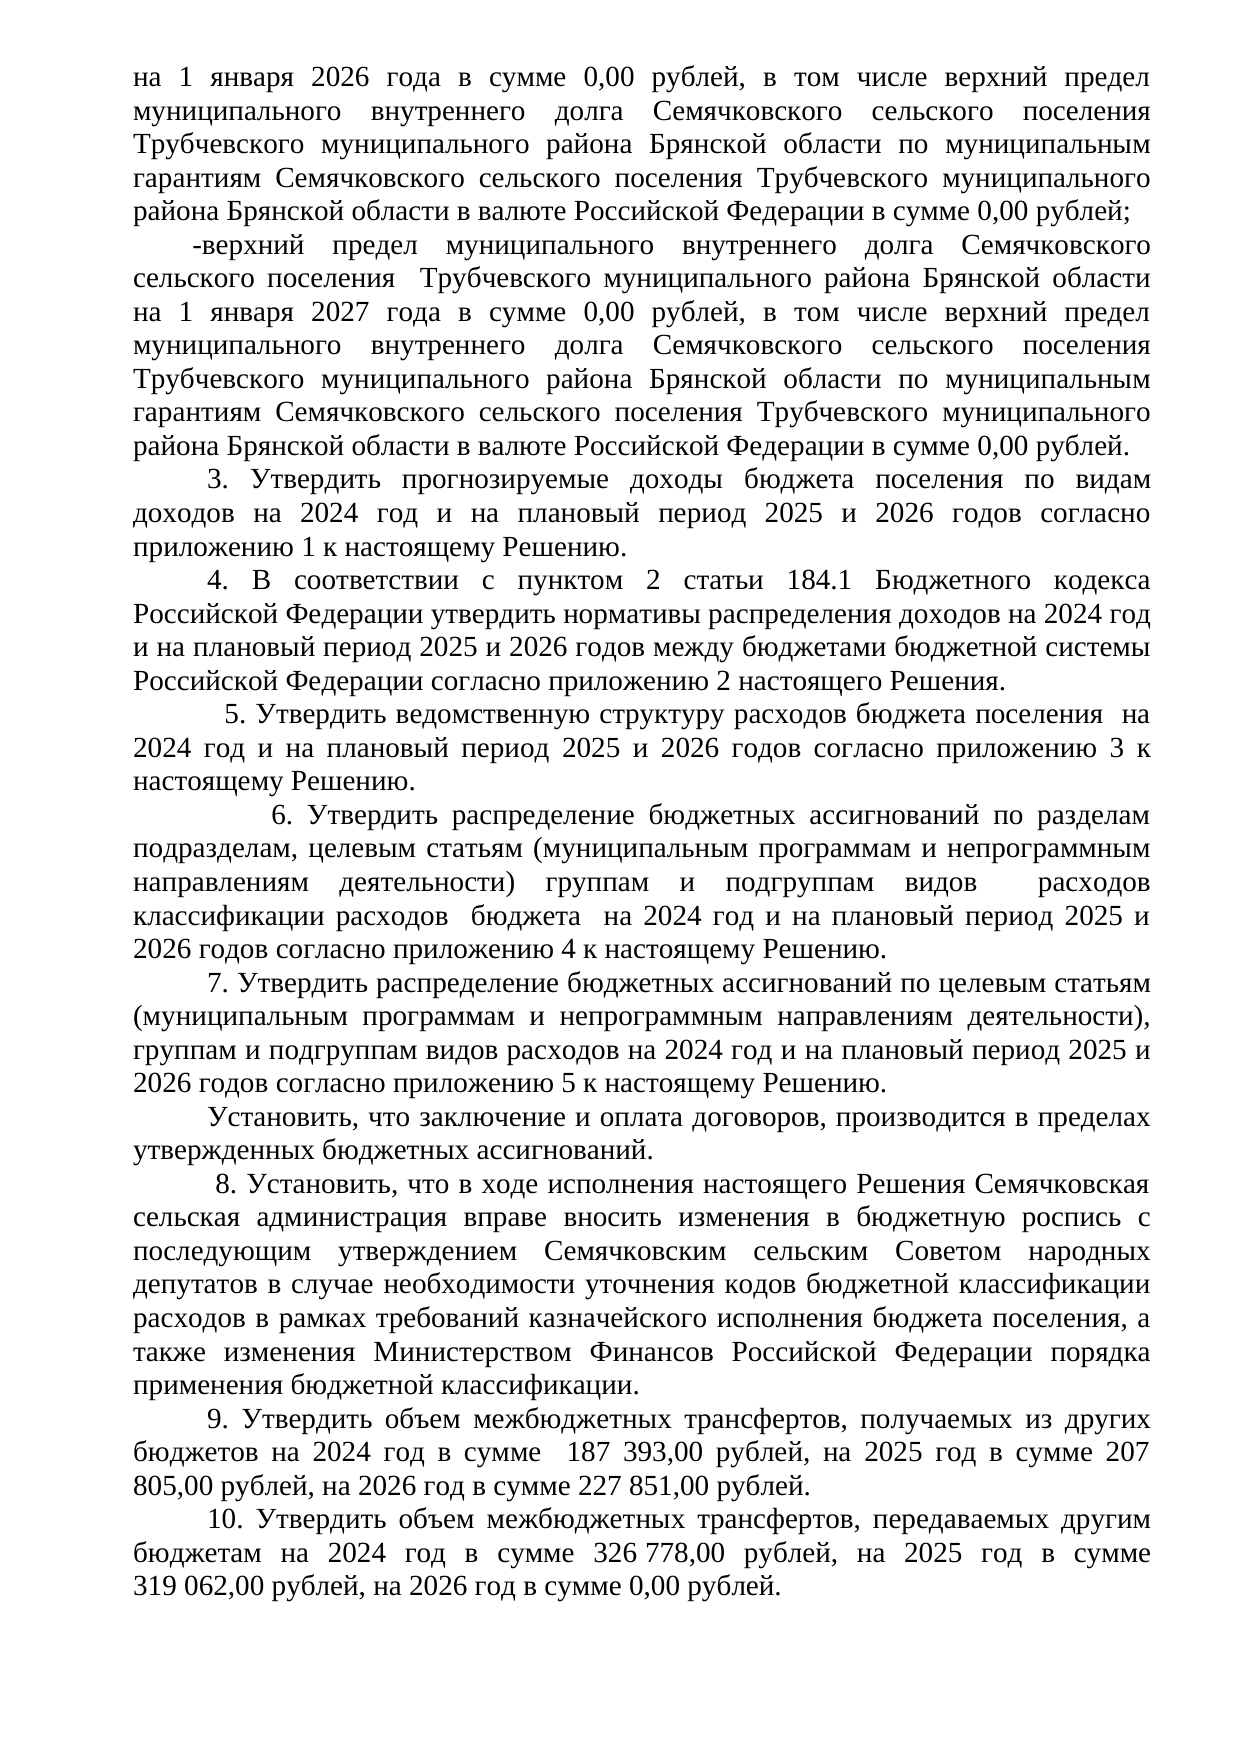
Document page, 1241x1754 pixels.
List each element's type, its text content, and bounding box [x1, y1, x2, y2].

text 4. В соответствии с пунктом 2 статьи 184.1 Бюджетного кодекса Российской Федерации утвердить нормативы распределения доходов на 2024 год и на плановый период 2025 и 2026 годов между бюджетами бюджетной системы Российской Федерации согласно приложению 2 настоящего Решения. [133, 562, 1152, 696]
text 9. Утвердить объем межбюджетных трансфертов, получаемых из других бюджетов на 2024 год в сумме 187 393,00 рублей, на 2025 год в сумме 207 805,00 рублей, на 2026 год в сумме 227 851,00 рублей. [133, 1401, 1152, 1501]
text 6. Утвердить распределение бюджетных ассигнований по разделам подразделам, целевым статьям (муниципальным программам и непрограммным направлениям деятельности) группам и подгруппам видов расходов классификации расходов бюджета на 2024 год и на плановый период 2025 и 2026 годов согласно приложению 4 к настоящему Решению. [133, 797, 1152, 965]
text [133, 59, 1152, 227]
text 8. Установить, что в ходе исполнения настоящего Решения Семячковская сельская администрация вправе вносить изменения в бюджетную роспись с последующим утверждением Семячковским сельским Советом народных депутатов в случае необходимости уточнения кодов бюджетной классификации расходов в рамках требований казначейского исполнения бюджета поселения, а также изменения Министерством Финансов Российской Федерации порядка применения бюджетной классификации. [133, 1166, 1152, 1401]
text 10. Утвердить объем межбюджетных трансфертов, передаваемых другим бюджетам на 2024 год в сумме 326 778,00 рублей, на 2025 год в сумме 319 062,00 рублей, на 2026 год в сумме 0,00 рублей. [133, 1501, 1152, 1602]
text 3. Утвердить прогнозируемые доходы бюджета поселения по видам доходов на 2024 год и на плановый период 2025 и 2026 годов согласно приложению 1 к настоящему Решению. [133, 462, 1152, 562]
text 7. Утвердить распределение бюджетных ассигнований по целевым статьям (муниципальным программам и непрограммным направлениям деятельности), группам и подгруппам видов расходов на 2024 год и на плановый период 2025 и 2026 годов согласно приложению 5 к настоящему Решению. [133, 965, 1152, 1099]
text 5. Утвердить ведомственную структуру расходов бюджета поселения на 2024 год и на плановый период 2025 и 2026 годов согласно приложению 3 к настоящему Решению. [133, 696, 1152, 797]
text Установить, что заключение и оплата договоров, производится в пределах утвержденных бюджетных ассигнований. [133, 1099, 1152, 1166]
text -верхний предел муниципального внутреннего долга Семячковского сельского поселения Трубчевского муниципального района Брянской области на 1 января 2027 года в сумме 0,00 рублей, в том числе верхний предел муниципального внутреннего долга Семячковского сельского поселения Трубчевского муниципального района Брянской области по муниципальным гарантиям Семячковского сельского поселения Трубчевского муниципального района Брянской области в валюте Российской Федерации в сумме 0,00 рублей. [133, 227, 1152, 462]
